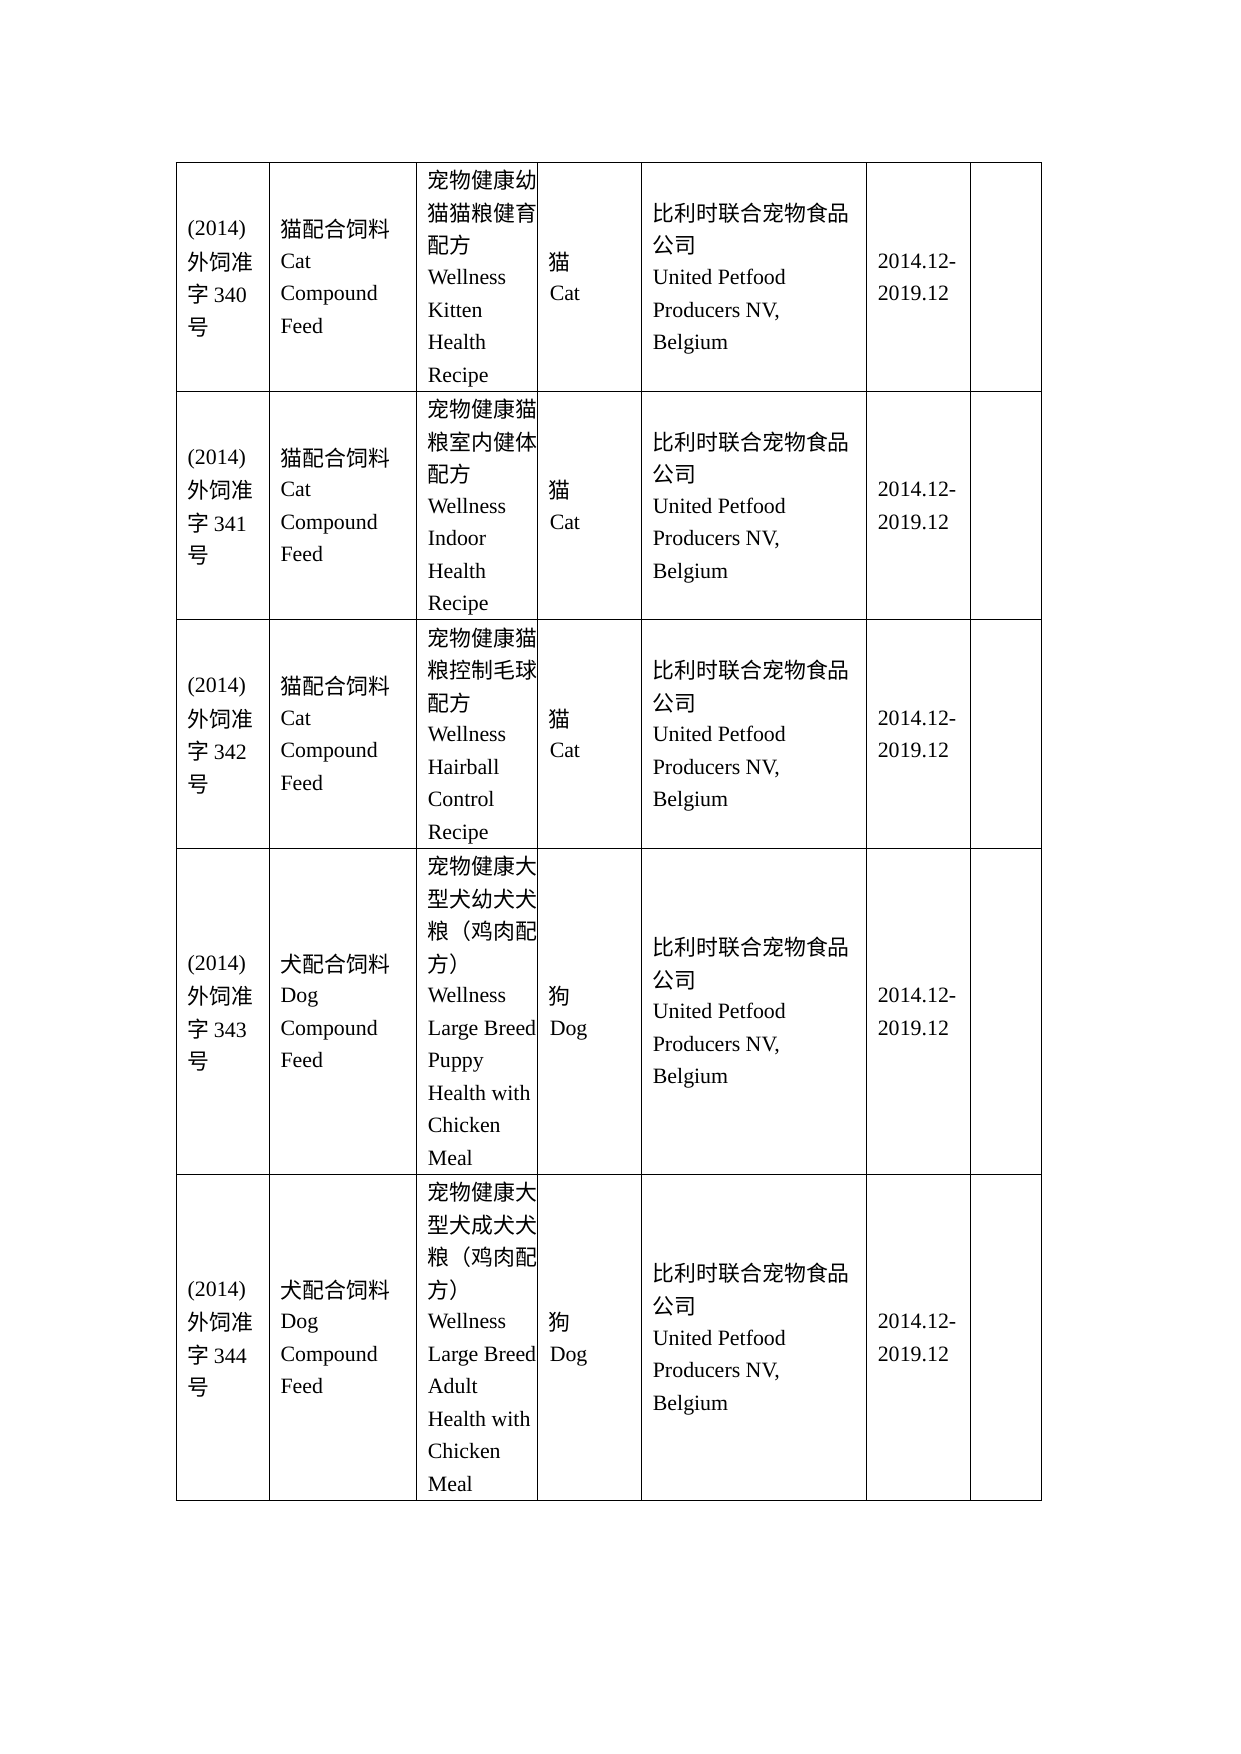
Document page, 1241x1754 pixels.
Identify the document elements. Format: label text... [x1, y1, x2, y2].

table_cell 猫配合饲料 Cat Compound Feed [270, 392, 416, 619]
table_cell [270, 1175, 416, 1500]
table_cell 2014.12- 2019.12 [867, 620, 970, 848]
table_cell 猫 Cat [538, 392, 641, 619]
table_cell 2014.12- 2019.12 [867, 392, 970, 619]
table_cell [642, 1175, 866, 1500]
table_cell [971, 163, 1041, 391]
table_cell 比利时联合宠物食品公司 United Petfood Producers NV, [642, 620, 866, 848]
table_cell 宠物健康猫粮控制毛球配方 Wellness Hairball Control Recipe [417, 620, 537, 848]
table_cell [971, 1175, 1041, 1500]
table_cell (2014)外饲准字340号 [177, 163, 269, 391]
table_cell [971, 620, 1041, 848]
table_cell 宠物健康猫粮室内健体配方 Wellness Indoor Health Recipe [417, 392, 537, 619]
table_cell 比利时联合宠物食品公司 United Petfood Producers NV, [642, 849, 866, 1174]
table_cell 比利时联合宠物食品公司 United Petfood Producers NV, [642, 392, 866, 619]
table_cell 宠物健康大型犬幼犬犬粮（鸡肉配方） Wellness Large Breed Puppy Health with Chicken Meal [417, 849, 537, 1174]
table_cell [971, 392, 1041, 619]
table_cell 猫 Cat [538, 620, 641, 848]
table_cell 犬配合饲料 Dog Compound Feed [270, 849, 416, 1174]
table_cell (2014)外饲准字344号 [177, 1175, 269, 1500]
table_cell [971, 849, 1041, 1174]
table_cell 2014.12- 2019.12 [867, 1175, 970, 1500]
table_cell 宠物健康大型犬成犬犬粮（鸡肉配方） Wellness Large Breed Adult Health with Chicken Meal [417, 1175, 537, 1500]
table_cell 2014.12- 2019.12 [867, 849, 970, 1174]
table_cell 猫配合饲料 Cat Compound Feed [270, 620, 416, 848]
table_cell (2014)外饲准字343号 [177, 849, 269, 1174]
table_cell 宠物健康幼猫猫粮健育配方 Wellness Kitten Health Recipe [417, 163, 537, 391]
table_cell 狗 Dog [538, 849, 641, 1174]
table_cell 2014.12- 2019.12 [867, 163, 970, 391]
table_cell (2014)外饲准字342号 [177, 620, 269, 848]
table_cell 猫 Cat [538, 163, 641, 391]
table_cell (2014)外饲准字341号 [177, 392, 269, 619]
table_cell 狗 Dog [538, 1175, 641, 1500]
table_cell 猫配合饲料 Cat Compound Feed [270, 163, 416, 391]
table_cell 比利时联合宠物食品公司 United Petfood Producers NV, [642, 163, 866, 391]
